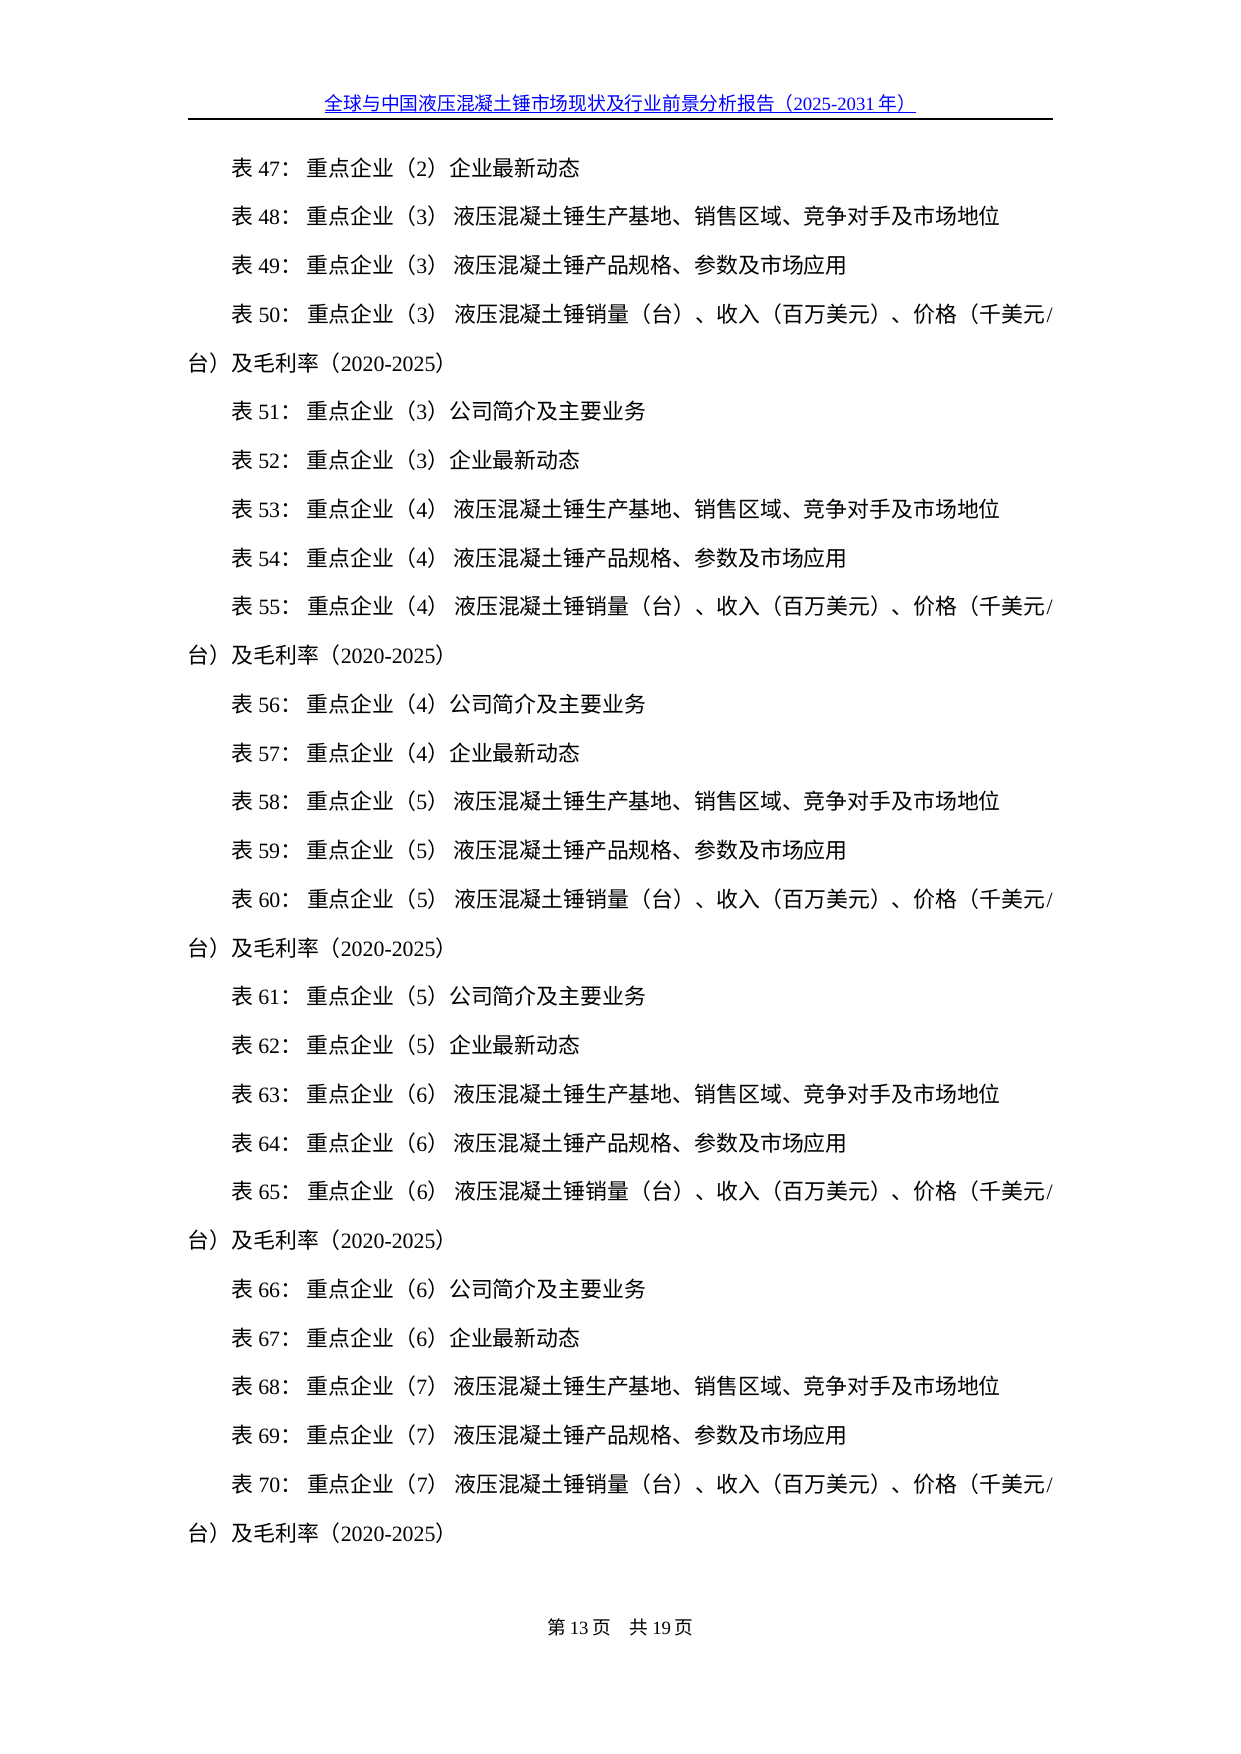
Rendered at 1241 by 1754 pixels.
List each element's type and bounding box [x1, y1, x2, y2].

text [187, 150, 1053, 1548]
